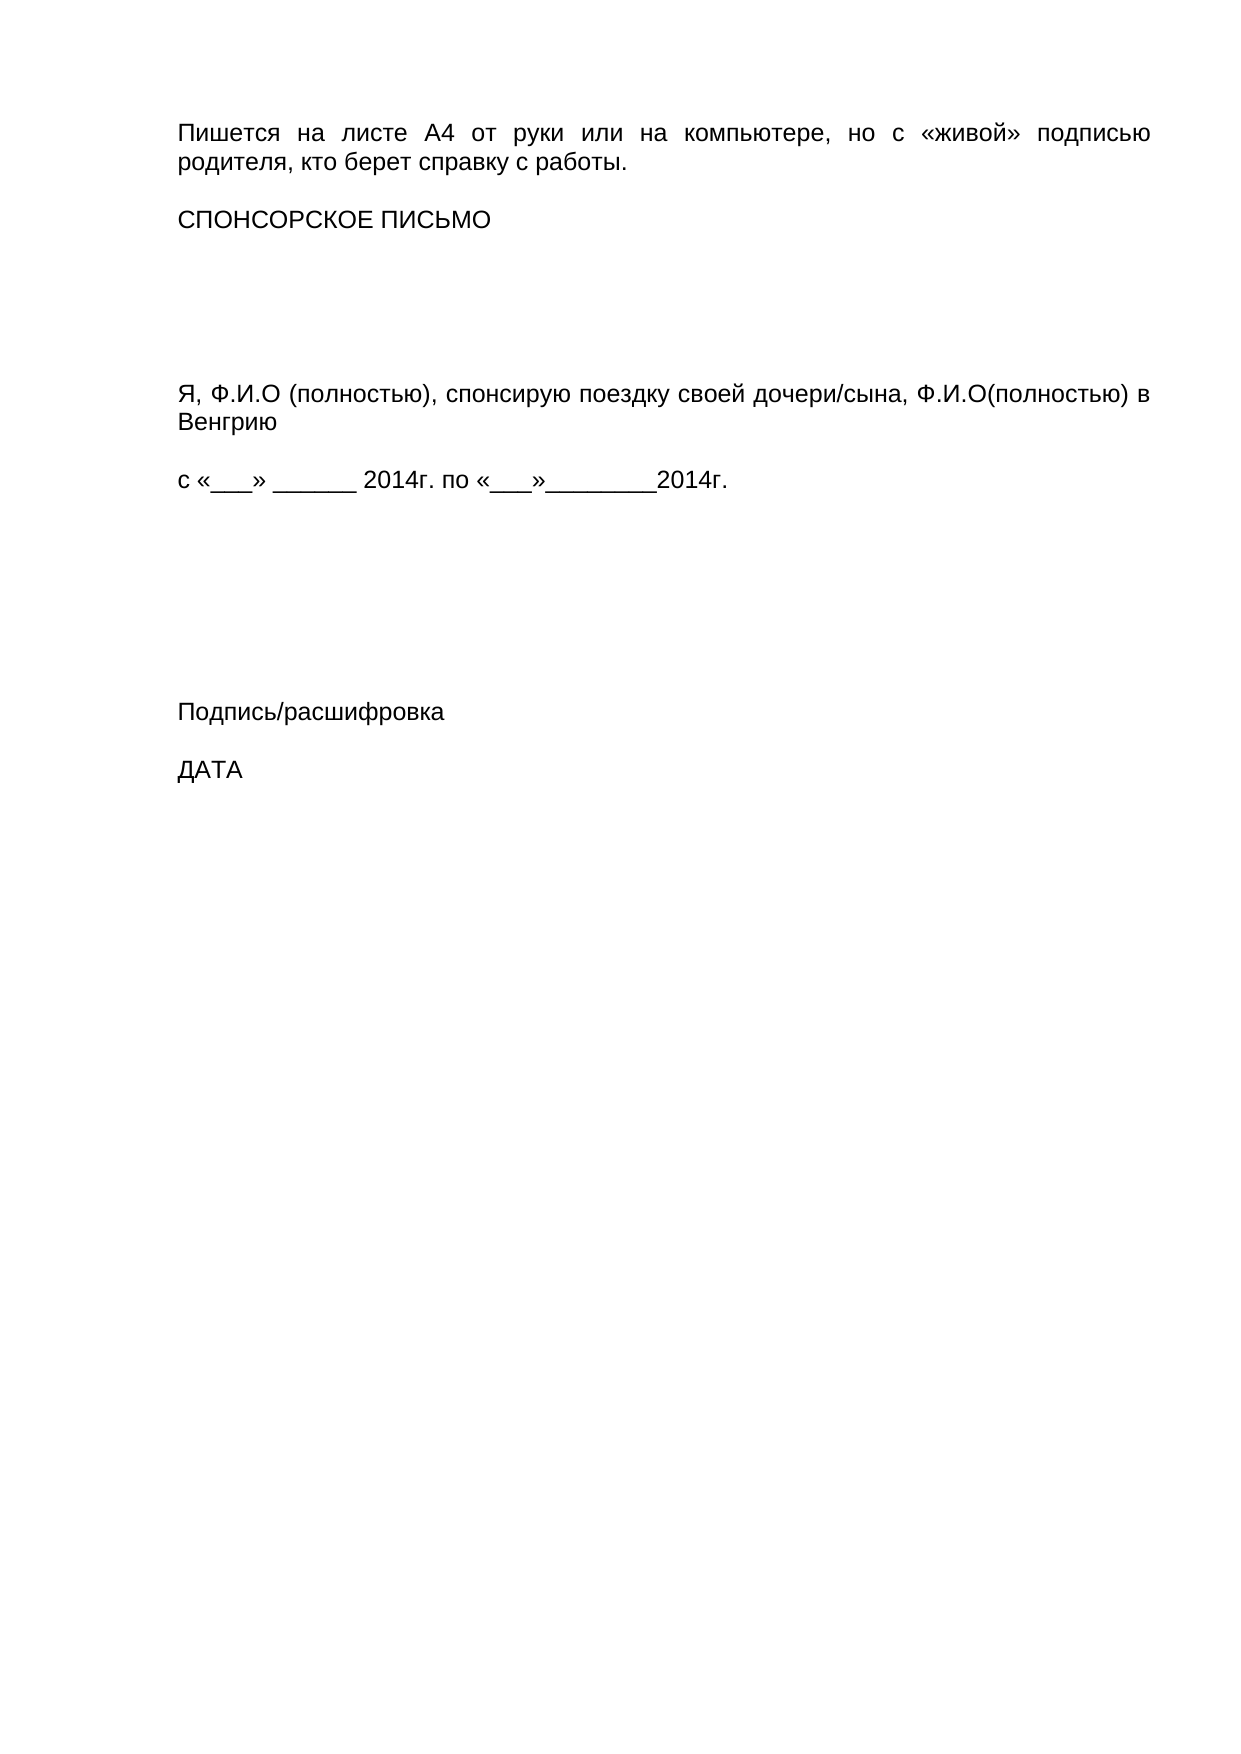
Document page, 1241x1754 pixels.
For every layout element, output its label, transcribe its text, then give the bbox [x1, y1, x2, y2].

text СПОНСОРСКОЕ ПИСЬМО [177, 205, 1152, 233]
text Я, Ф.И.О (полностью), спонсирую поездку своей дочери/сына, Ф.И.О(полностью) в Венгрию [177, 378, 1152, 436]
text с «___» ______ 2014г. по «___»________2014г. [177, 465, 1152, 494]
text Пишется на листе А4 от руки или на компьютере, но с «живой» подписью родителя, кто берет справку с работы. [177, 118, 1152, 176]
text Подпись/расшифровка [177, 697, 1152, 726]
text ДАТА [177, 755, 1152, 783]
